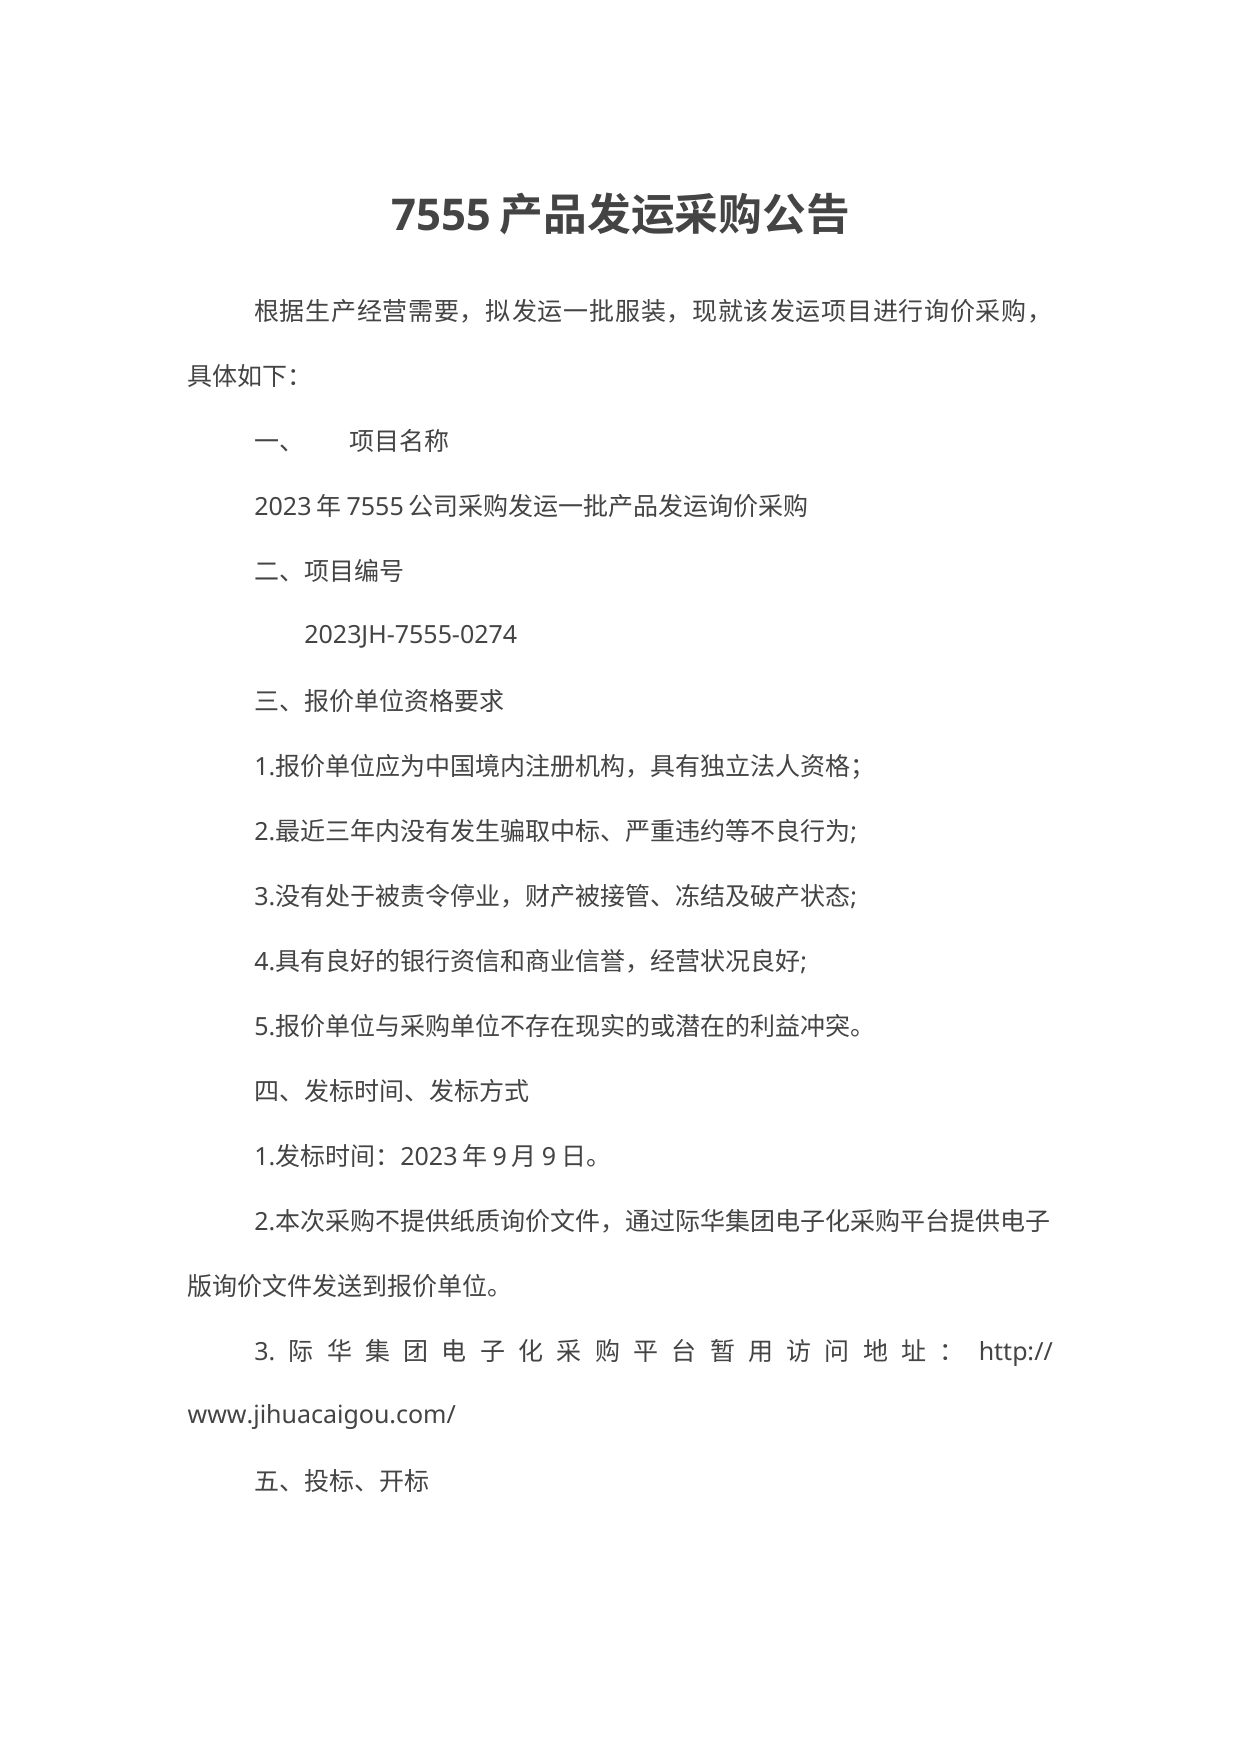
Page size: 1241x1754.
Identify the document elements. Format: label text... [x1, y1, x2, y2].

text 4.具有良好的银行资信和商业信誉，经营状况良好; [187, 927, 1053, 992]
text 三、报价单位资格要求 [187, 667, 1053, 732]
list 2023JH-7555-0274 [254, 602, 1053, 667]
text 五、投标、开标 [187, 1447, 1053, 1512]
text 2023年7555公司采购发运一批产品发运询价采购 [187, 472, 1053, 537]
text 3.际华集团电子化采购平台暂用访问地址：http://www.jihuacaigou.com/ [187, 1317, 1053, 1447]
text 一、 项目名称 [254, 407, 1053, 472]
text 1.发标时间：2023年9月9日。 [187, 1122, 1053, 1187]
list 项目编号 [187, 537, 1053, 602]
text 3.没有处于被责令停业，财产被接管、冻结及破产状态; [187, 862, 1053, 927]
text 5.报价单位与采购单位不存在现实的或潜在的利益冲突。 [187, 992, 1053, 1057]
text 1.报价单位应为中国境内注册机构，具有独立法人资格； [187, 732, 1053, 797]
subtitle 7555产品发运采购公告 [187, 179, 1053, 244]
text 2.最近三年内没有发生骗取中标、严重违约等不良行为; [187, 797, 1053, 862]
text 2.本次采购不提供纸质询价文件，通过际华集团电子化采购平台提供电子版询价文件发送到报价单位。 [187, 1187, 1053, 1317]
text 根据生产经营需要，拟发运一批服装，现就该发运项目进行询价采购，具体如下： [187, 277, 1053, 407]
text 四、发标时间、发标方式 [187, 1057, 1053, 1122]
